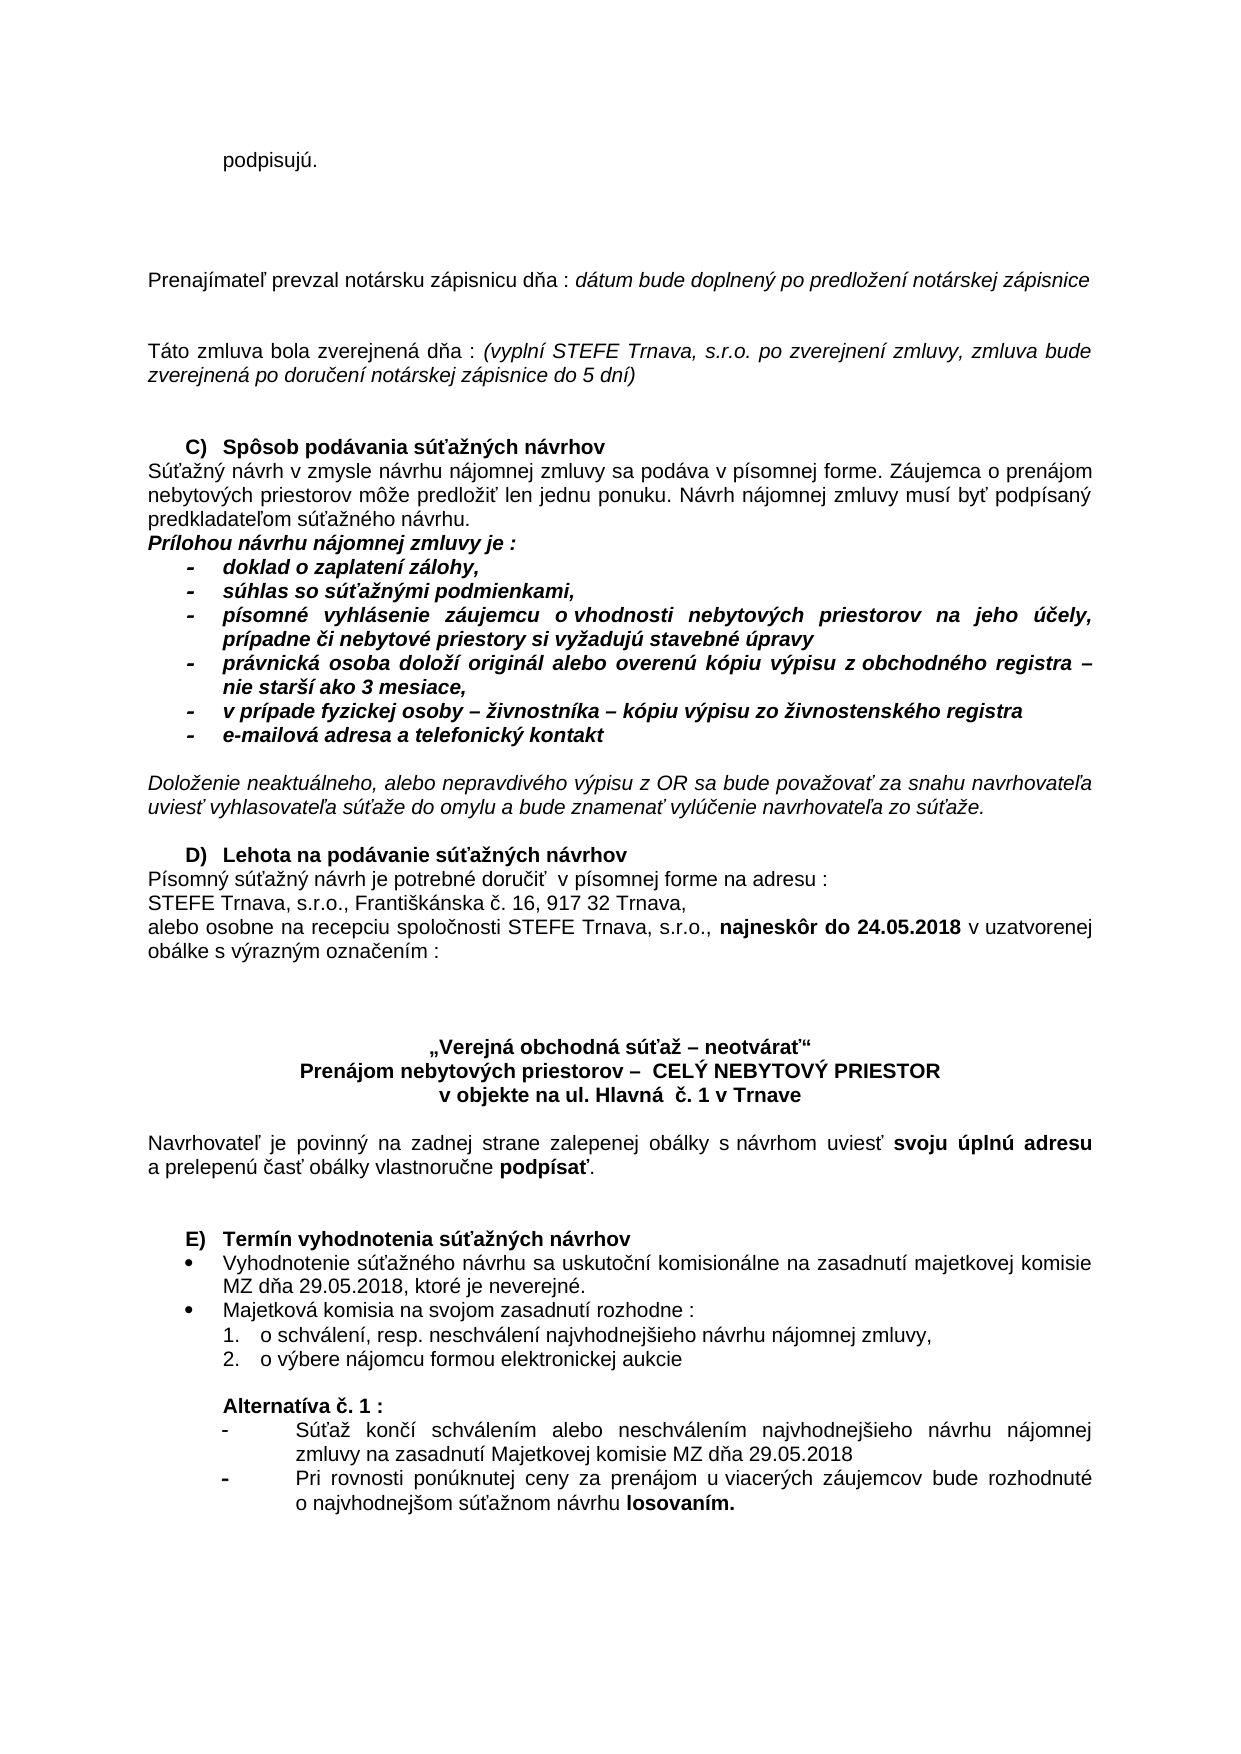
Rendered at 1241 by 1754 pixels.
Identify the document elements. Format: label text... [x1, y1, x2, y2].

list Súťaž končí schválením alebo neschválením najvhodnejšieho návrhu nájomnej zmluvy na zasadnutí Majetkovej komisie MZ dňa 29.05.2018 [221, 1418, 1093, 1466]
list písomné vyhlásenie záujemcu o vhodnosti nebytových priestorov na jeho účely, prípadne či nebytové priestory si vyžadujú stavebné úpravy [185, 603, 1093, 651]
list e-mailová adresa a telefonický kontakt [185, 723, 1093, 747]
text Písomný súťažný návrh je potrebné doručiť v písomnej forme na adresu : [148, 867, 1093, 891]
list Termín vyhodnotenia súťažných návrhov [185, 1226, 1093, 1250]
text Súťažný návrh v zmysle návrhu nájomnej zmluvy sa podáva v písomnej forme. Záujemca o prenájom nebytových priestorov môže predložiť len jednu ponuku. Návrh nájomnej zmluvy musí byť podpísaný predkladateľom súťažného návrhu. [148, 459, 1093, 531]
list Lehota na podávanie súťažných návrhov [185, 843, 1093, 867]
list v prípade fyzickej osoby – živnostníka – kópiu výpisu zo živnostenského registra [185, 699, 1093, 723]
text Alternatíva č. 1 : [223, 1394, 1093, 1418]
list o schválení, resp. neschválení najvhodnejšieho návrhu nájomnej zmluvy, [223, 1322, 1093, 1346]
text „Verejná obchodná súťaž – neotvárať“ [148, 1035, 1093, 1059]
text Prenajímateľ prevzal notársku zápisnicu dňa : dátum bude doplnený po predložení notárskej zápisnice [148, 267, 1093, 291]
text alebo osobne na recepciu spoločnosti STEFE Trnava, s.r.o., najneskôr do 24.05.2018 v uzatvorenej obálke s výrazným označením : [148, 915, 1093, 963]
text Navrhovateľ je povinný na zadnej strane zalepenej obálky s návrhom uviesť svoju úplnú adresu a prelepenú časť obálky vlastnoručne podpísať. [148, 1131, 1093, 1178]
text Prenájom nebytových priestorov – CELÝ NEBYTOVÝ PRIESTOR [148, 1059, 1093, 1083]
text Táto zmluva bola zverejnená dňa : (vyplní STEFE Trnava, s.r.o. po zverejnení zmluvy, zmluva bude zverejnená po doručení notárskej zápisnice do 5 dní) [148, 339, 1093, 387]
list právnická osoba doloží originál alebo overenú kópiu výpisu z obchodného registra – nie starší ako 3 mesiace, [185, 651, 1093, 699]
list Majetková komisia na svojom zasadnutí rozhodne : [185, 1298, 1093, 1322]
list Spôsob podávania súťažných návrhov [185, 435, 1093, 459]
text v objekte na ul. Hlavná č. 1 v Trnave [148, 1083, 1093, 1107]
list doklad o zaplatení zálohy, [185, 555, 1093, 579]
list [185, 148, 1093, 172]
text STEFE Trnava, s.r.o., Františkánska č. 16, 917 32 Trnava, [148, 891, 1093, 915]
list súhlas so súťažnými podmienkami, [185, 579, 1093, 603]
list o výbere nájomcu formou elektronickej aukcie [223, 1346, 1093, 1370]
text Prílohou návrhu nájomnej zmluvy je : [148, 531, 1093, 555]
text Doloženie neaktuálneho, alebo nepravdivého výpisu z OR sa bude považovať za snahu navrhovateľa uviesť vyhlasovateľa súťaže do omylu a bude znamenať vylúčenie navrhovateľa zo súťaže. [148, 771, 1093, 819]
list Pri rovnosti ponúknutej ceny za prenájom u viacerých záujemcov bude rozhodnuté o najvhodnejšom súťažnom návrhu losovaním. [221, 1466, 1093, 1514]
list Vyhodnotenie súťažného návrhu sa uskutoční komisionálne na zasadnutí majetkovej komisie MZ dňa 29.05.2018, ktoré je neverejné. [185, 1250, 1093, 1298]
